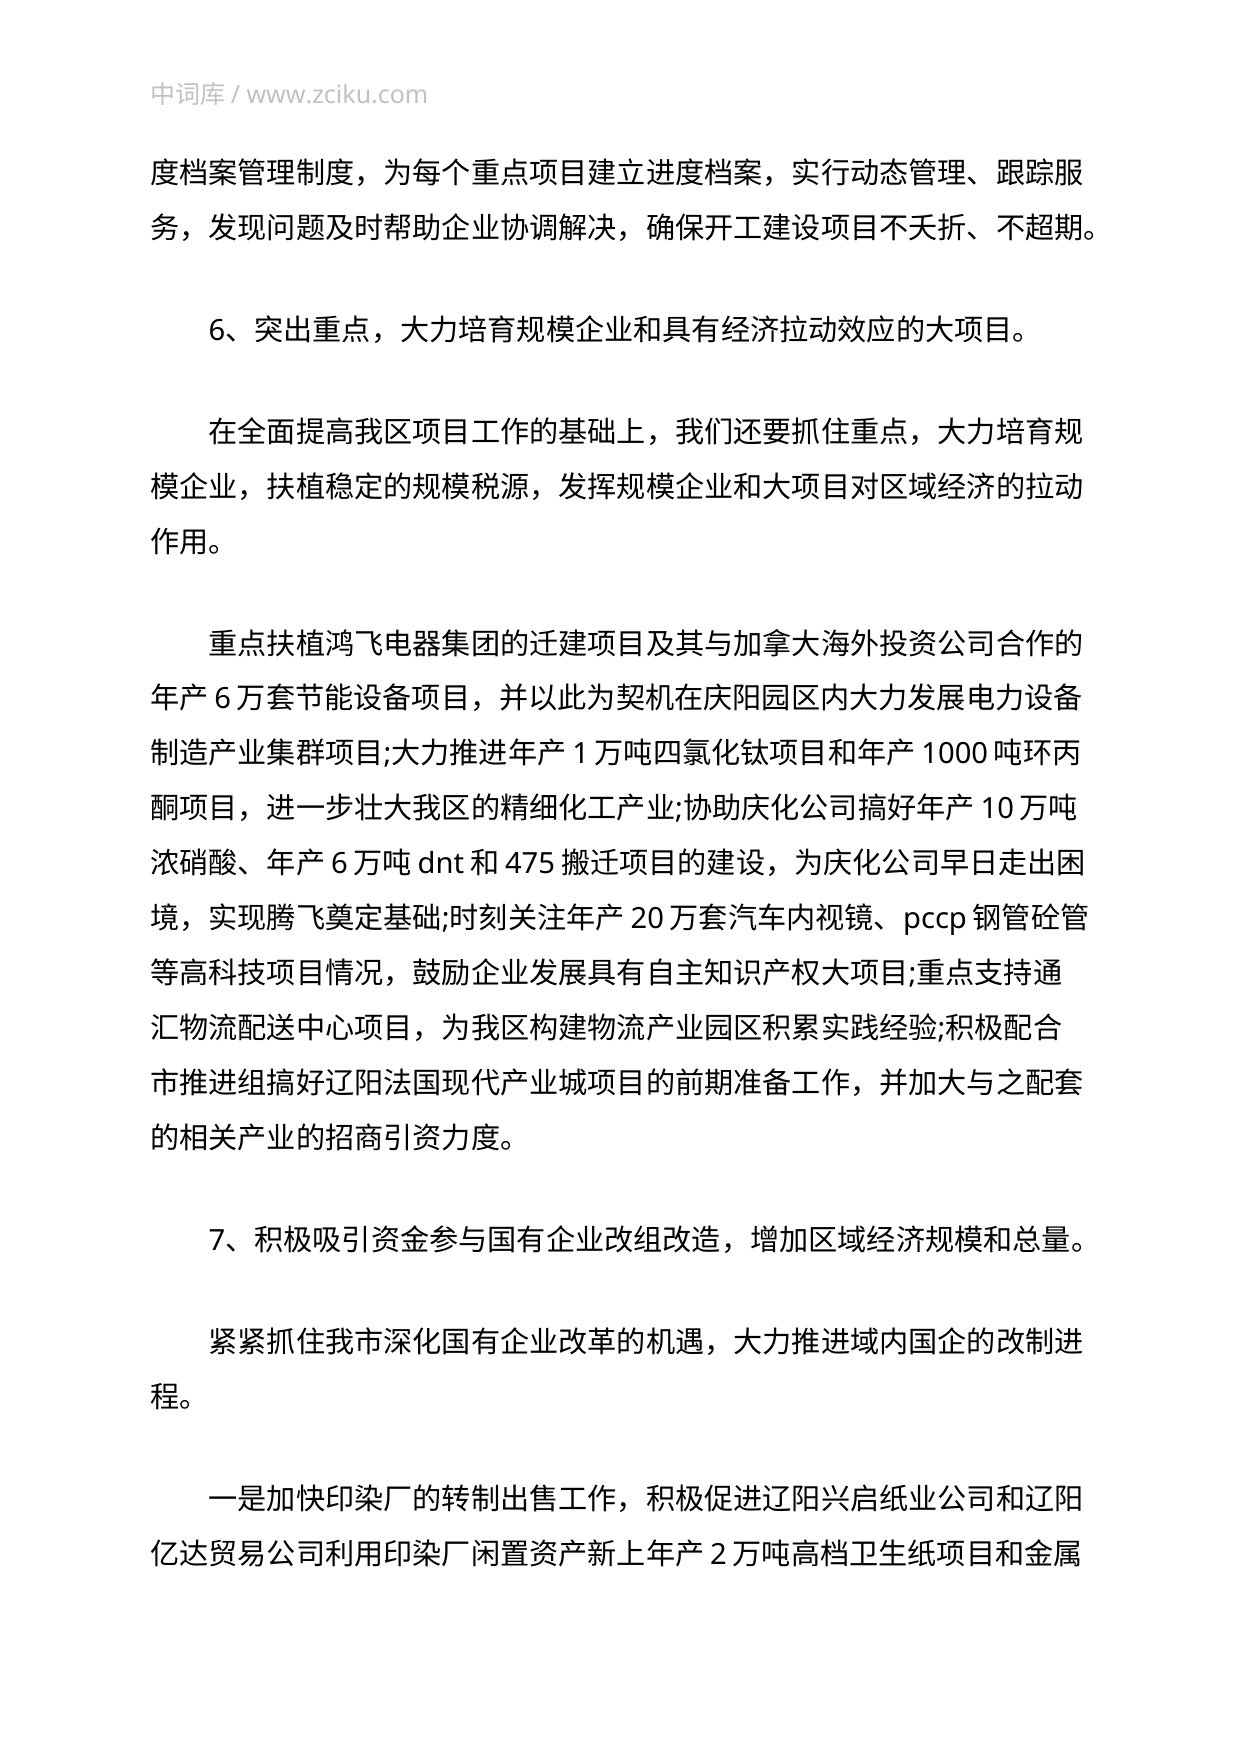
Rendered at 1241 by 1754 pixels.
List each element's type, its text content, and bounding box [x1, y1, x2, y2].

text 7、积极吸引资金参与国有企业改组改造，增加区域经济规模和总量。 [150, 1217, 1090, 1259]
text 重点扶植鸿飞电器集团的迁建项目及其与加拿大海外投资公司合作的年产6万套节能设备项目，并以此为契机在庆阳园区内大力发展电力设备制造产业集群项目;大力推进年产1万吨四氯化钛项目和年产1000吨环丙酮项目，进一步壮大我区的精细化工产业;协助庆化公司搞好年产10万吨浓硝酸、年产6万吨dnt和475搬迁项目的建设，为庆化公司早日走出困境，实现腾飞奠定基础;时刻关注年产20万套汽车内视镜、pccp钢管砼管等高科技项目情况，鼓励企业发展具有自主知识产权大项目;重点支持通汇物流配送中心项目，为我区构建物流产业园区积累实践经验;积极配合市推进组搞好辽阳法国现代产业城项目的前期准备工作，并加大与之配套的相关产业的招商引资力度。 [150, 620, 1090, 1157]
text 紧紧抓住我市深化国有企业改革的机遇，大力推进域内国企的改制进程。 [150, 1319, 1090, 1416]
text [150, 150, 1090, 247]
text 在全面提高我区项目工作的基础上，我们还要抓住重点，大力培育规模企业，扶植稳定的规模税源，发挥规模企业和大项目对区域经济的拉动作用。 [150, 409, 1090, 561]
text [150, 1475, 1090, 1573]
text 6、突出重点，大力培育规模企业和具有经济拉动效应的大项目。 [150, 307, 1090, 349]
